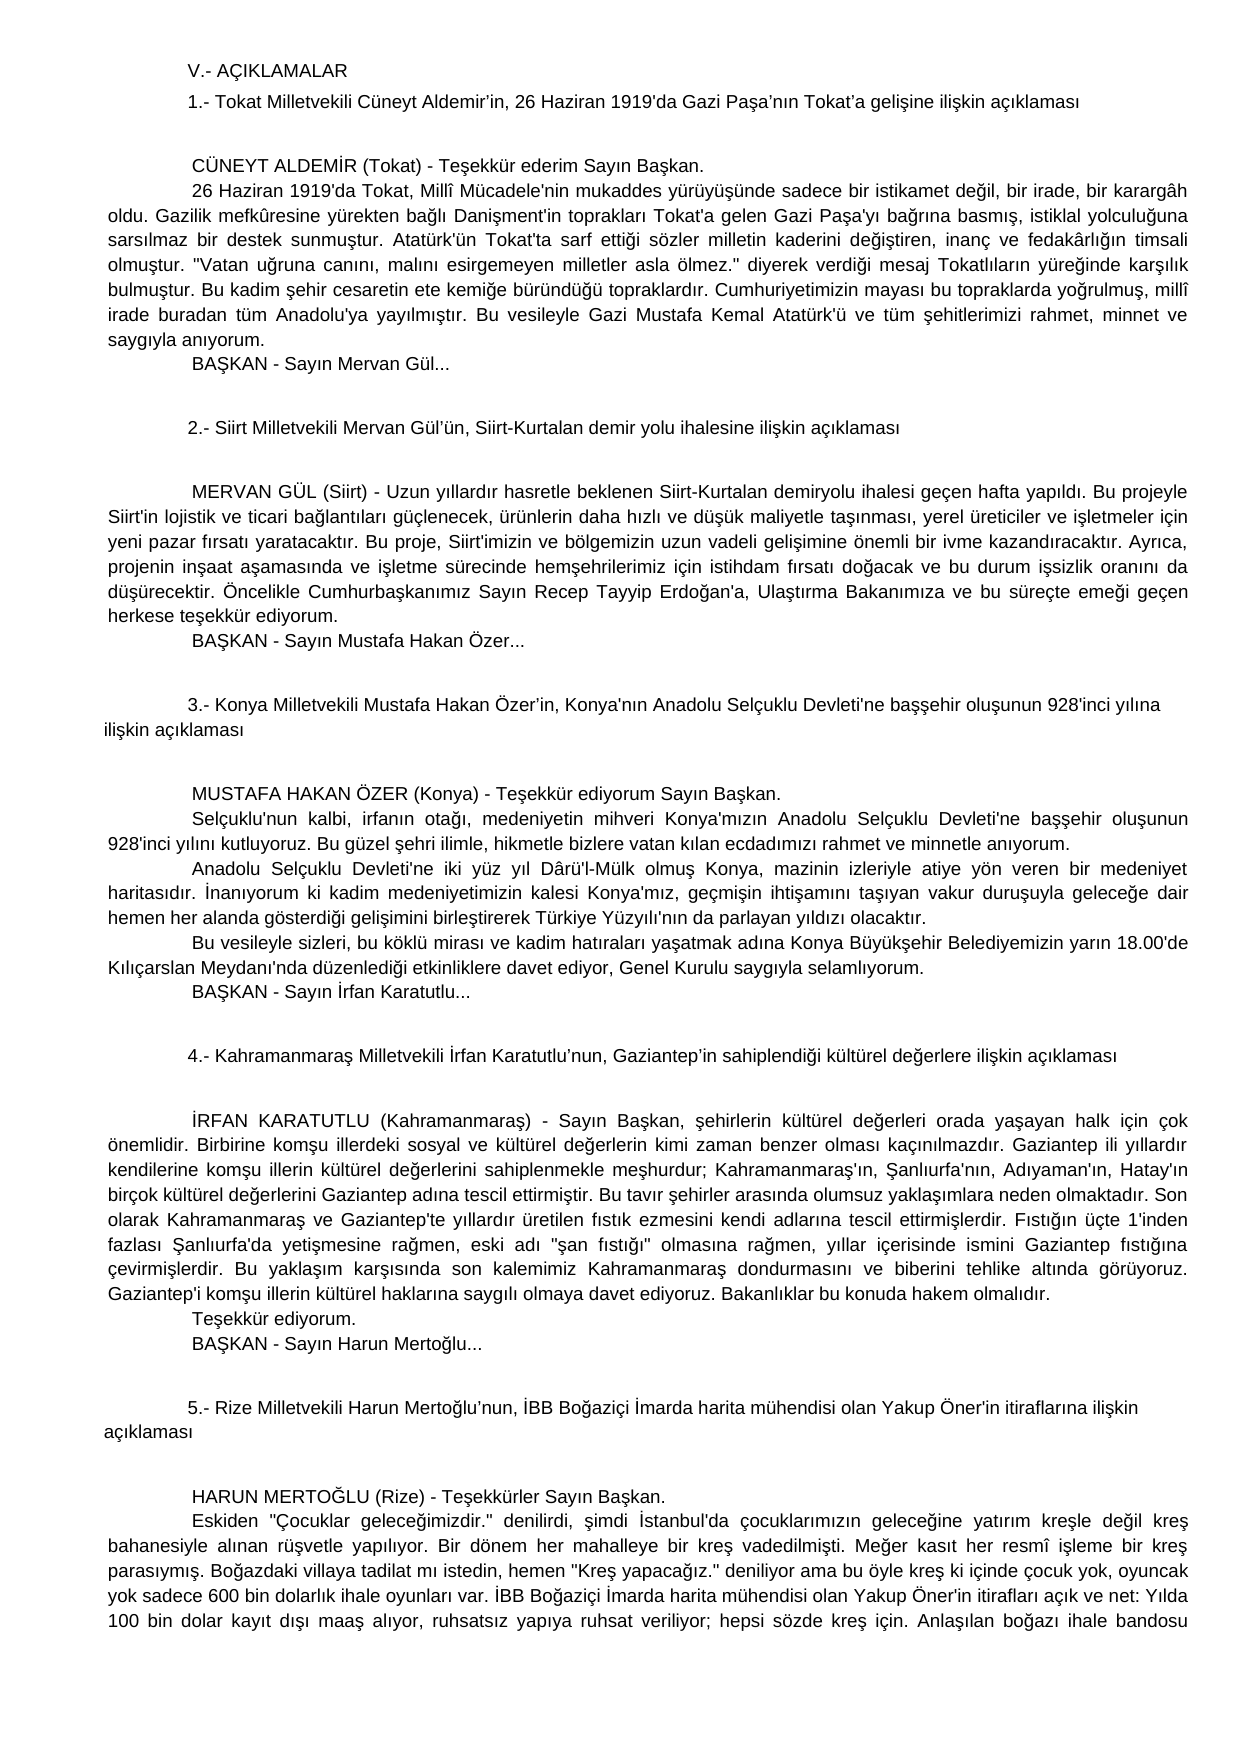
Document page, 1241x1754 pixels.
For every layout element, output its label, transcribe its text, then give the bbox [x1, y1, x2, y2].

text BAŞKAN - Sayın Mustafa Hakan Özer... [108, 630, 1189, 652]
text Selçuklu'nun kalbi, irfanın otağı, medeniyetin mihveri Konya'mızın Anadolu Selçuklu Devleti'ne başşehir oluşunun 928'inci yılını kutluyoruz. Bu güzel şehri ilimle, hikmetle bizlere vatan kılan ecdadımızı rahmet ve minnetle anıyorum. [108, 808, 1189, 854]
text HARUN MERTOĞLU (Rize) - Teşekkürler Sayın Başkan. [108, 1485, 1189, 1507]
text 2.- Siirt Milletvekili Mervan Gül’ün, Siirt-Kurtalan demir yolu ihalesine ilişkin açıklaması [103, 417, 1193, 439]
text 26 Haziran 1919'da Tokat, Millî Mücadele'nin mukaddes yürüyüşünde sadece bir istikamet değil, bir irade, bir karargâh oldu. Gazilik mefkûresine yürekten bağlı Danişment'in toprakları Tokat'a gelen Gazi Paşa'yı bağrına basmış, istiklal yolculuğuna sarsılmaz bir destek sunmuştur. Atatürk'ün Tokat'ta sarf ettiği sözler milletin kaderini değiştiren, inanç ve fedakârlığın timsali olmuştur. "Vatan uğruna canını, malını esirgemeyen milletler asla ölmez." diyerek verdiği mesaj Tokatlıların yüreğinde karşılık bulmuştur. Bu kadim şehir cesaretin ete kemiğe büründüğü topraklardır. Cumhuriyetimizin mayası bu topraklarda yoğrulmuş, millî irade buradan tüm Anadolu'ya yayılmıştır. Bu vesileyle Gazi Mustafa Kemal Atatürk'ü ve tüm şehitlerimizi rahmet, minnet ve saygıyla anıyorum. [108, 179, 1189, 350]
text Teşekkür ediyorum. [108, 1308, 1189, 1329]
text V.- AÇIKLAMALAR [103, 60, 1193, 81]
text MUSTAFA HAKAN ÖZER (Konya) - Teşekkür ediyorum Sayın Başkan. [108, 783, 1189, 804]
text CÜNEYT ALDEMİR (Tokat) - Teşekkür ederim Sayın Başkan. [108, 155, 1189, 176]
text 4.- Kahramanmaraş Milletvekili İrfan Karatutlu’nun, Gaziantep’in sahiplendiği kültürel değerlere ilişkin açıklaması [103, 1045, 1193, 1067]
text BAŞKAN - Sayın Harun Mertoğlu... [108, 1332, 1189, 1354]
text BAŞKAN - Sayın İrfan Karatutlu... [108, 981, 1189, 1003]
text İRFAN KARATUTLU (Kahramanmaraş) - Sayın Başkan, şehirlerin kültürel değerleri orada yaşayan halk için çok önemlidir. Birbirine komşu illerdeki sosyal ve kültürel değerlerin kimi zaman benzer olması kaçınılmazdır. Gaziantep ili yıllardır kendilerine komşu illerin kültürel değerlerini sahiplenmekle meşhurdur; Kahramanmaraş'ın, Şanlıurfa'nın, Adıyaman'ın, Hatay'ın birçok kültürel değerlerini Gaziantep adına tescil ettirmiştir. Bu tavır şehirler arasında olumsuz yaklaşımlara neden olmaktadır. Son olarak Kahramanmaraş ve Gaziantep'te yıllardır üretilen fıstık ezmesini kendi adlarına tescil ettirmişlerdir. Fıstığın üçte 1'inden fazlası Şanlıurfa'da yetişmesine rağmen, eski adı "şan fıstığı" olmasına rağmen, yıllar içerisinde ismini Gaziantep fıstığına çevirmişlerdir. Bu yaklaşım karşısında son kalemimiz Kahramanmaraş dondurmasını ve biberini tehlike altında görüyoruz. Gaziantep'i komşu illerin kültürel haklarına saygılı olmaya davet ediyoruz. Bakanlıklar bu konuda hakem olmalıdır. [108, 1109, 1189, 1304]
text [108, 1510, 1189, 1631]
text BAŞKAN - Sayın Mervan Gül... [108, 353, 1189, 375]
text MERVAN GÜL (Siirt) - Uzun yıllardır hasretle beklenen Siirt-Kurtalan demiryolu ihalesi geçen hafta yapıldı. Bu projeyle Siirt'in lojistik ve ticari bağlantıları güçlenecek, ürünlerin daha hızlı ve düşük maliyetle taşınması, yerel üreticiler ve işletmeler için yeni pazar fırsatı yaratacaktır. Bu proje, Siirt'imizin ve bölgemizin uzun vadeli gelişimine önemli bir ivme kazandıracaktır. Ayrıca, projenin inşaat aşamasında ve işletme sürecinde hemşehrilerimiz için istihdam fırsatı doğacak ve bu durum işsizlik oranını da düşürecektir. Öncelikle Cumhurbaşkanımız Sayın Recep Tayyip Erdoğan'a, Ulaştırma Bakanımıza ve bu süreçte emeği geçen herkese teşekkür ediyorum. [108, 481, 1189, 627]
text 3.- Konya Milletvekili Mustafa Hakan Özer’in, Konya'nın Anadolu Selçuklu Devleti'ne başşehir oluşunun 928'inci yılına ilişkin açıklaması [103, 694, 1193, 740]
text Anadolu Selçuklu Devleti'ne iki yüz yıl Dârü'l-Mülk olmuş Konya, mazinin izleriyle atiye yön veren bir medeniyet haritasıdır. İnanıyorum ki kadim medeniyetimizin kalesi Konya'mız, geçmişin ihtişamını taşıyan vakur duruşuyla geleceğe dair hemen her alanda gösterdiği gelişimini birleştirerek Türkiye Yüzyılı'nın da parlayan yıldızı olacaktır. [108, 857, 1189, 928]
text 1.- Tokat Milletvekili Cüneyt Aldemir’in, 26 Haziran 1919'da Gazi Paşa’nın Tokat’a gelişine ilişkin açıklaması [103, 91, 1193, 112]
text Bu vesileyle sizleri, bu köklü mirası ve kadim hatıraları yaşatmak adına Konya Büyükşehir Belediyemizin yarın 18.00'de Kılıçarslan Meydanı'nda düzenlediği etkinliklere davet ediyor, Genel Kurulu saygıyla selamlıyorum. [108, 932, 1189, 978]
text 5.- Rize Milletvekili Harun Mertoğlu’nun, İBB Boğaziçi İmarda harita mühendisi olan Yakup Öner'in itiraflarına ilişkin açıklaması [103, 1397, 1193, 1443]
